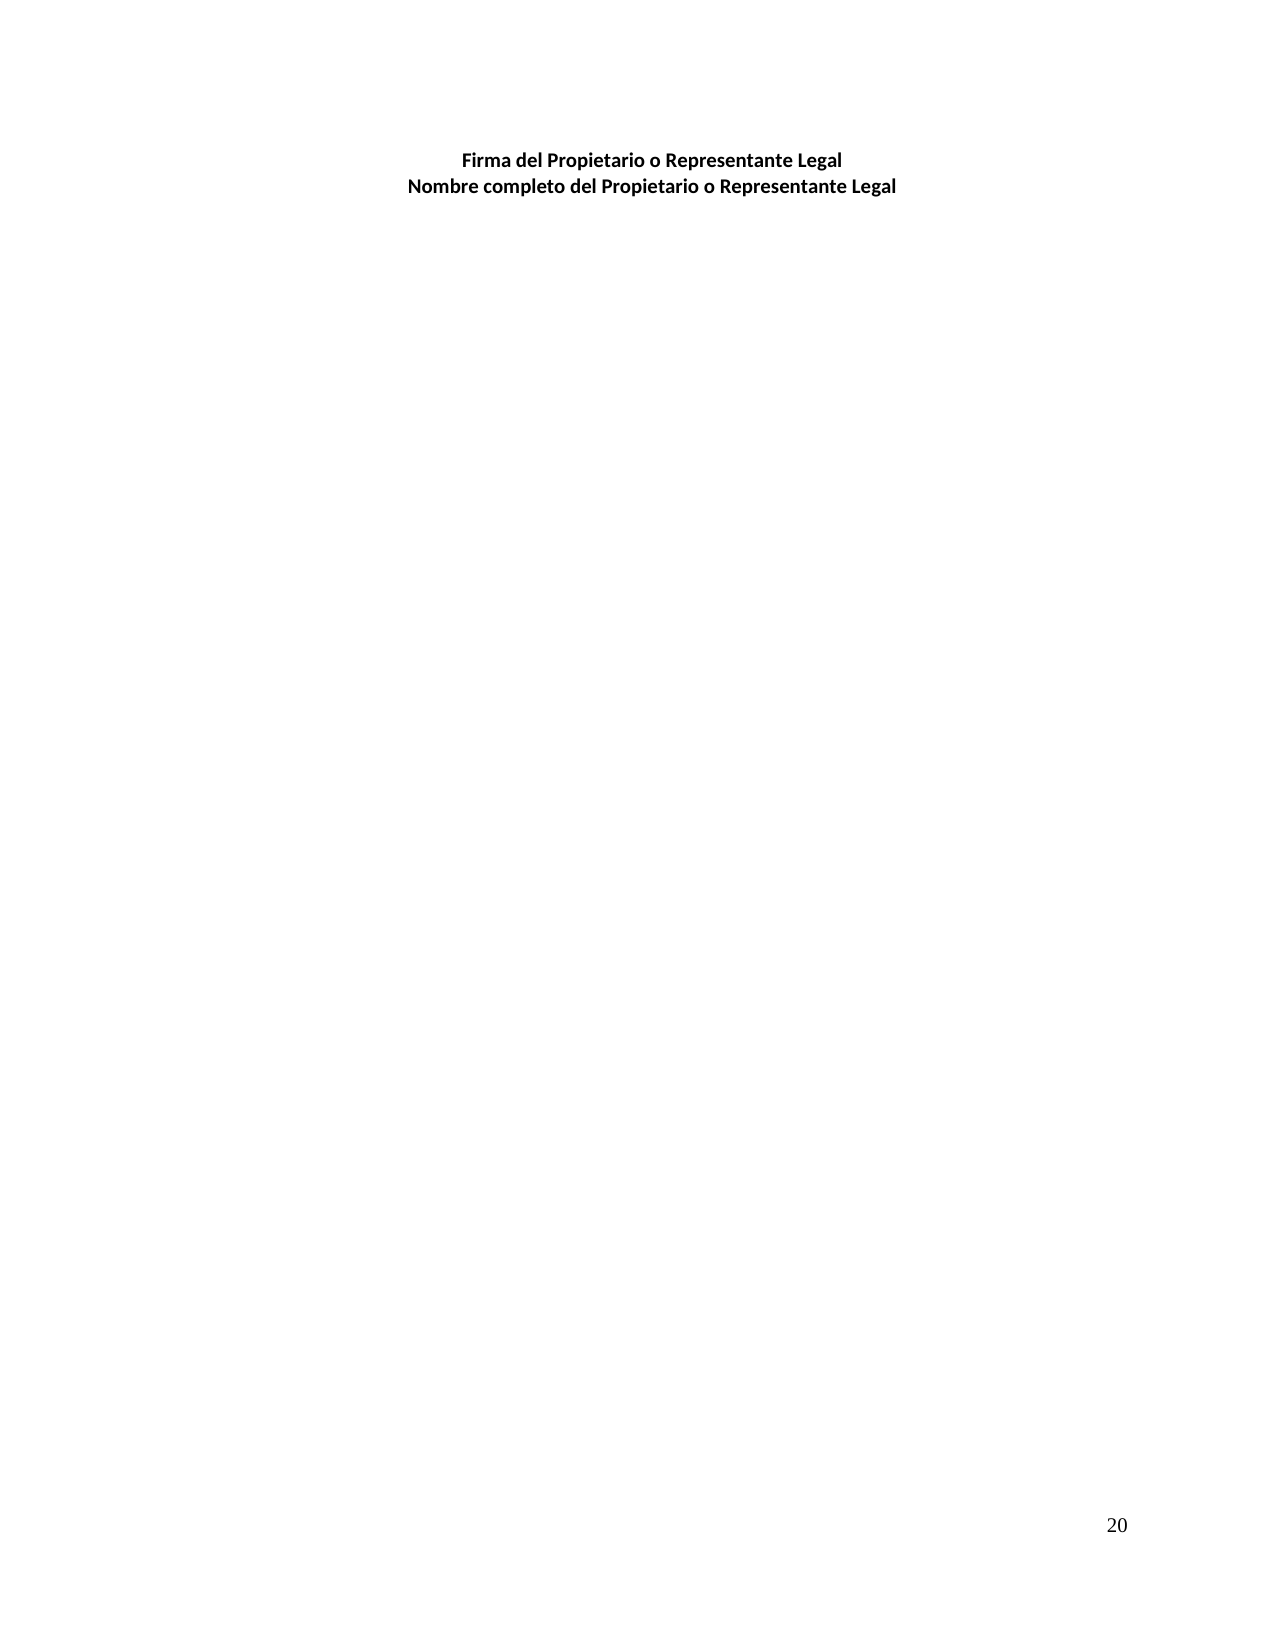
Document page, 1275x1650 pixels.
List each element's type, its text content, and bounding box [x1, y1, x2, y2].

text Firma del Propietario o Representante Legal [177, 148, 1127, 173]
text Nombre completo del Propietario o Representante Legal [177, 173, 1127, 198]
